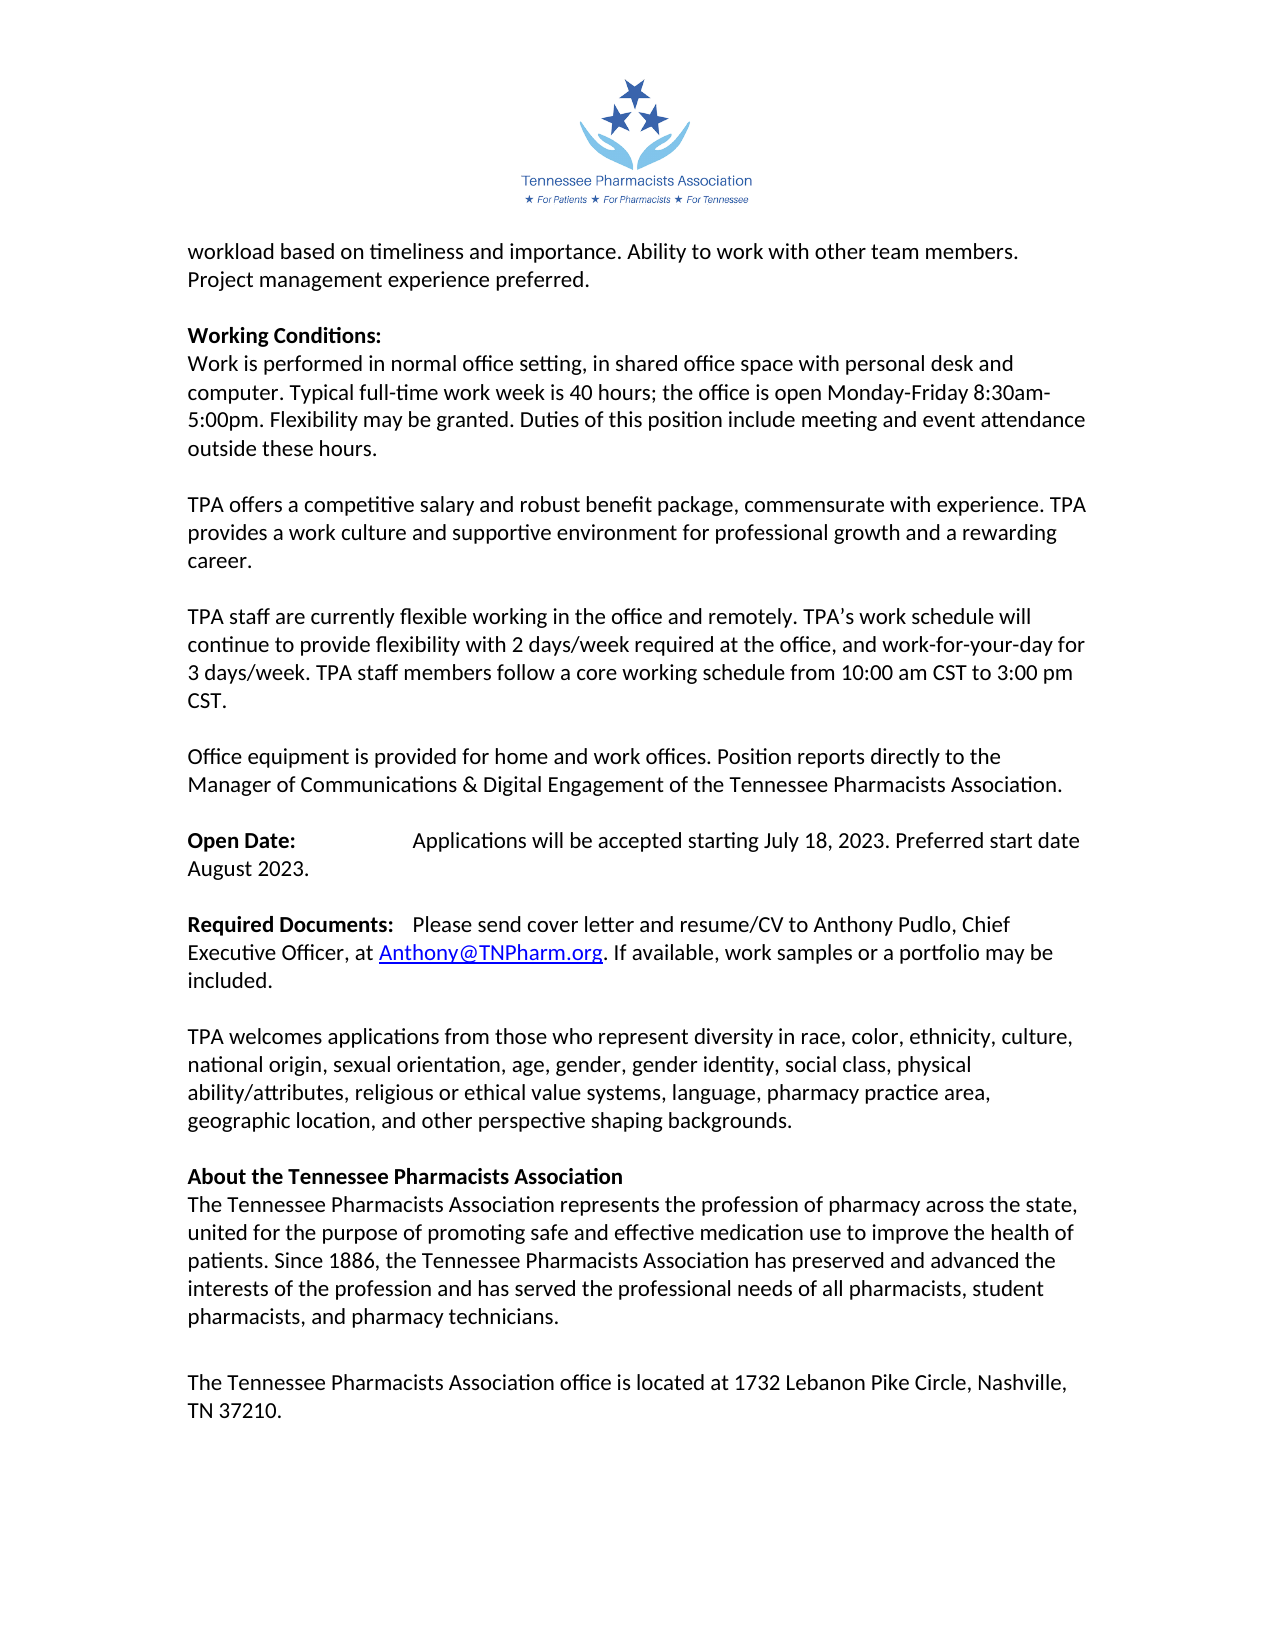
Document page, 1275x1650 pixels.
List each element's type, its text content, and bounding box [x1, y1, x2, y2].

picture [519, 75, 756, 209]
text Working Conditions: [187, 322, 1087, 349]
text TPA staff are currently flexible working in the office and remotely. TPA’s work schedule will continue to provide flexibility with 2 days/week required at the office, and work-for-your-day for 3 days/week. TPA staff members follow a core working schedule from 10:00 am CST to 3:00 pm CST. [187, 602, 1087, 714]
text Required Documents: Please send cover letter and resume/CV to Anthony Pudlo, Chief Executive Officer, at Anthony@TNPharm.org. If available, work samples or a portfolio may be included. [187, 910, 1087, 994]
text The Tennessee Pharmacists Association office is located at 1732 Lebanon Pike Circle, Nashville, TN 37210. [187, 1368, 1087, 1424]
text TPA offers a competitive salary and robust benefit package, commensurate with experience. TPA provides a work culture and supportive environment for professional growth and a rewarding career. [187, 490, 1087, 574]
text About the Tennessee Pharmacists Association The Tennessee Pharmacists Association represents the profession of pharmacy across the state, united for the purpose of promoting safe and effective medication use to improve the health of patients. Since 1886, the Tennessee Pharmacists Association has preserved and advanced the interests of the profession and has served the professional needs of all pharmacists, student pharmacists, and pharmacy technicians. [187, 1162, 1087, 1330]
text Work is performed in normal office setting, in shared office space with personal desk and computer. Typical full-time work week is 40 hours; the office is open Monday-Friday 8:30am-5:00pm. Flexibility may be granted. Duties of this position include meeting and event attendance outside these hours. [187, 349, 1087, 462]
text TPA welcomes applications from those who represent diversity in race, color, ethnicity, culture, national origin, sexual orientation, age, gender, gender identity, social class, physical ability/attributes, religious or ethical value systems, language, pharmacy practice area, geographic location, and other perspective shaping backgrounds. [187, 1022, 1087, 1134]
text Open Date: Applications will be accepted starting July 18, 2023. Preferred start date August 2023. [187, 826, 1087, 882]
text Office equipment is provided for home and work offices. Position reports directly to the Manager of Communications & Digital Engagement of the Tennessee Pharmacists Association. [187, 742, 1087, 798]
